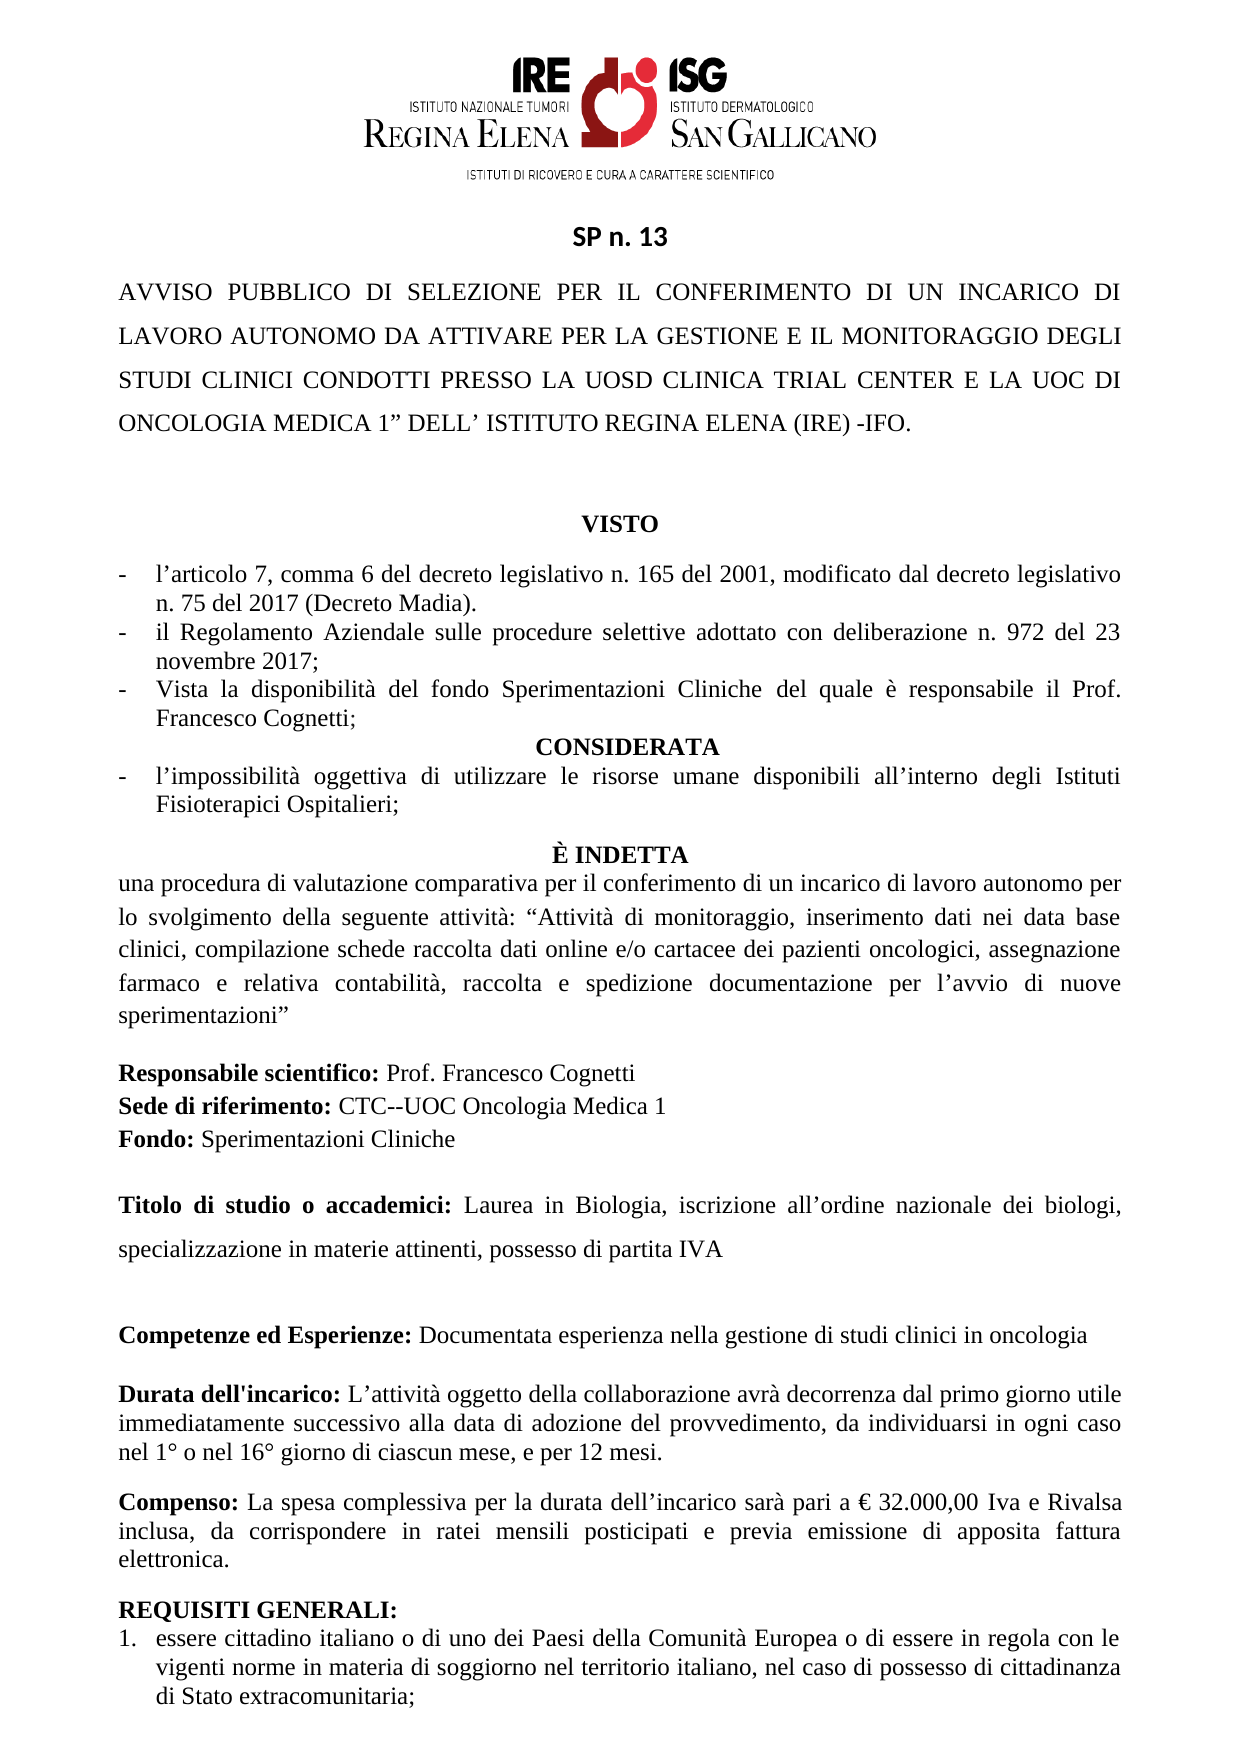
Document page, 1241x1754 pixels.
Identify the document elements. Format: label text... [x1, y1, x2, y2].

text Durata dell'incarico: L’attività oggetto della collaborazione avrà decorrenza dal primo giorno utile immediatamente successivo alla data di adozione del provvedimento, da individuarsi in ogni caso nel 1° o nel 16° giorno di ciascun mese, e per 12 mesi. [118, 1379, 1122, 1465]
list Vista la disponibilità del fondo Sperimentazioni Cliniche del quale è responsabile il Prof. Francesco Cognetti; [118, 674, 1122, 732]
text REQUISITI GENERALI: [118, 1595, 1122, 1623]
text Sede di riferimento: CTC--UOC Oncologia Medica 1 [118, 1091, 1122, 1120]
text Competenze ed Esperienze: Documentata esperienza nella gestione di studi clinici in oncologia [118, 1320, 1122, 1349]
list il Regolamento Aziendale sulle procedure selettive adottato con deliberazione n. 972 del 23 novembre 2017; [118, 617, 1122, 674]
text Responsabile scientifico: Prof. Francesco Cognetti [118, 1058, 1122, 1087]
picture [118, 11, 1120, 218]
text Titolo di studio o accademici: Laurea in Biologia, iscrizione all’ordine nazionale dei biologi, specializzazione in materie attinenti, possesso di partita IVA [118, 1191, 1122, 1262]
text CONSIDERATA [133, 732, 1122, 761]
text VISTO [118, 509, 1122, 538]
text Fondo: Sperimentazioni Cliniche [118, 1124, 1122, 1153]
list l’articolo 7, comma 6 del decreto legislativo n. 165 del 2001, modificato dal decreto legislativo n. 75 del 2017 (Decreto Madia). [118, 559, 1122, 617]
text Compenso: La spesa complessiva per la durata dell’incarico sarà pari a € 32.000,00 Iva e Rivalsa inclusa, da corrispondere in ratei mensili posticipati e previa emissione di apposita fattura elettronica. [118, 1487, 1122, 1573]
text AVVISO PUBBLICO DI SELEZIONE PER IL CONFERIMENTO DI UN INCARICO DI LAVORO AUTONOMO DA ATTIVARE PER LA GESTIONE E IL MONITORAGGIO DEGLI STUDI CLINICI CONDOTTI PRESSO LA UOSD CLINICA TRIAL CENTER E LA UOC DI ONCOLOGIA MEDICA 1” DELL’ ISTITUTO REGINA ELENA (IRE) -IFO. [118, 277, 1122, 437]
text È INDETTA [118, 840, 1122, 868]
text una procedura di valutazione comparativa per il conferimento di un incarico di lavoro autonomo per lo svolgimento della seguente attività: “Attività di monitoraggio, inserimento dati nei data base clinici, compilazione schede raccolta dati online e/o cartacee dei pazienti oncologici, assegnazione farmaco e relativa contabilità, raccolta e spedizione documentazione per l’avvio di nuove sperimentazioni” [118, 868, 1122, 1029]
text SP n. 13 [118, 218, 1122, 254]
list essere cittadino italiano o di uno dei Paesi della Comunità Europea o di essere in regola con le vigenti norme in materia di soggiorno nel territorio italiano, nel caso di possesso di cittadinanza di Stato extracomunitaria; [118, 1623, 1122, 1710]
list l’impossibilità oggettiva di utilizzare le risorse umane disponibili all’interno degli Istituti Fisioterapici Ospitalieri; [118, 761, 1122, 818]
